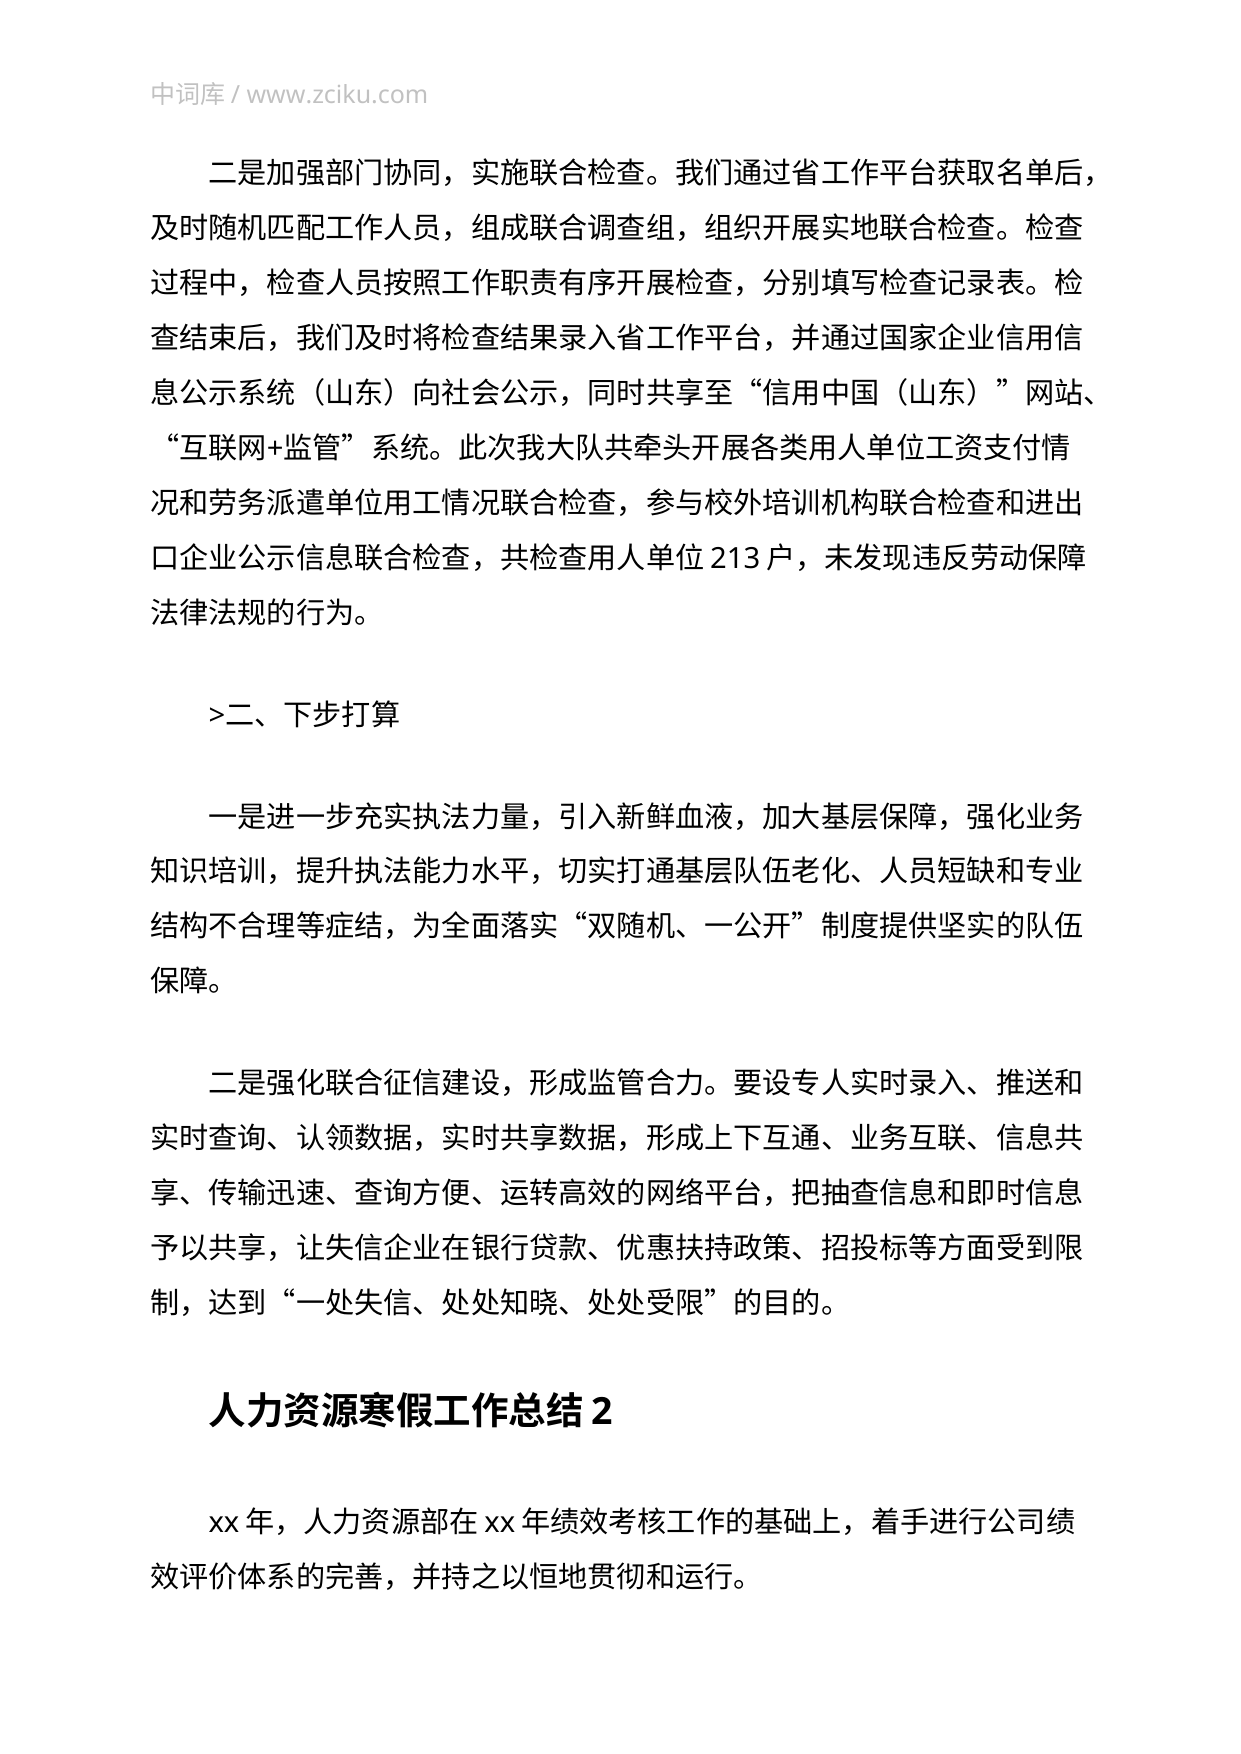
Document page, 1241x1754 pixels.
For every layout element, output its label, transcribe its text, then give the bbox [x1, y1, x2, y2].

text 二是强化联合征信建设，形成监管合力。要设专人实时录入、推送和实时查询、认领数据，实时共享数据，形成上下互通、业务互联、信息共享、传输迅速、查询方便、运转高效的网络平台，把抽查信息和即时信息予以共享，让失信企业在银行贷款、优惠扶持政策、招投标等方面受到限制，达到“一处失信、处处知晓、处处受限”的目的。 [150, 1059, 1090, 1321]
text 二是加强部门协同，实施联合检查。我们通过省工作平台获取名单后，及时随机匹配工作人员，组成联合调查组，组织开展实地联合检查。检查过程中，检查人员按照工作职责有序开展检查，分别填写检查记录表。检查结束后，我们及时将检查结果录入省工作平台，并通过国家企业信用信息公示系统（山东）向社会公示，同时共享至“信用中国（山东）”网站、“互联网+监管”系统。此次我大队共牵头开展各类用人单位工资支付情况和劳务派遣单位用工情况联合检查，参与校外培训机构联合检查和进出口企业公示信息联合检查，共检查用人单位213户，未发现违反劳动保障法律法规的行为。 [150, 150, 1090, 632]
text 人力资源寒假工作总结2 [150, 1381, 1090, 1435]
text >二、下步打算 [150, 691, 1090, 733]
text 一是进一步充实执法力量，引入新鲜血液，加大基层保障，强化业务知识培训，提升执法能力水平，切实打通基层队伍老化、人员短缺和专业结构不合理等症结，为全面落实“双随机、一公开”制度提供坚实的队伍保障。 [150, 793, 1090, 1000]
text xx年，人力资源部在xx年绩效考核工作的基础上，着手进行公司绩效评价体系的完善，并持之以恒地贯彻和运行。 [150, 1498, 1090, 1596]
